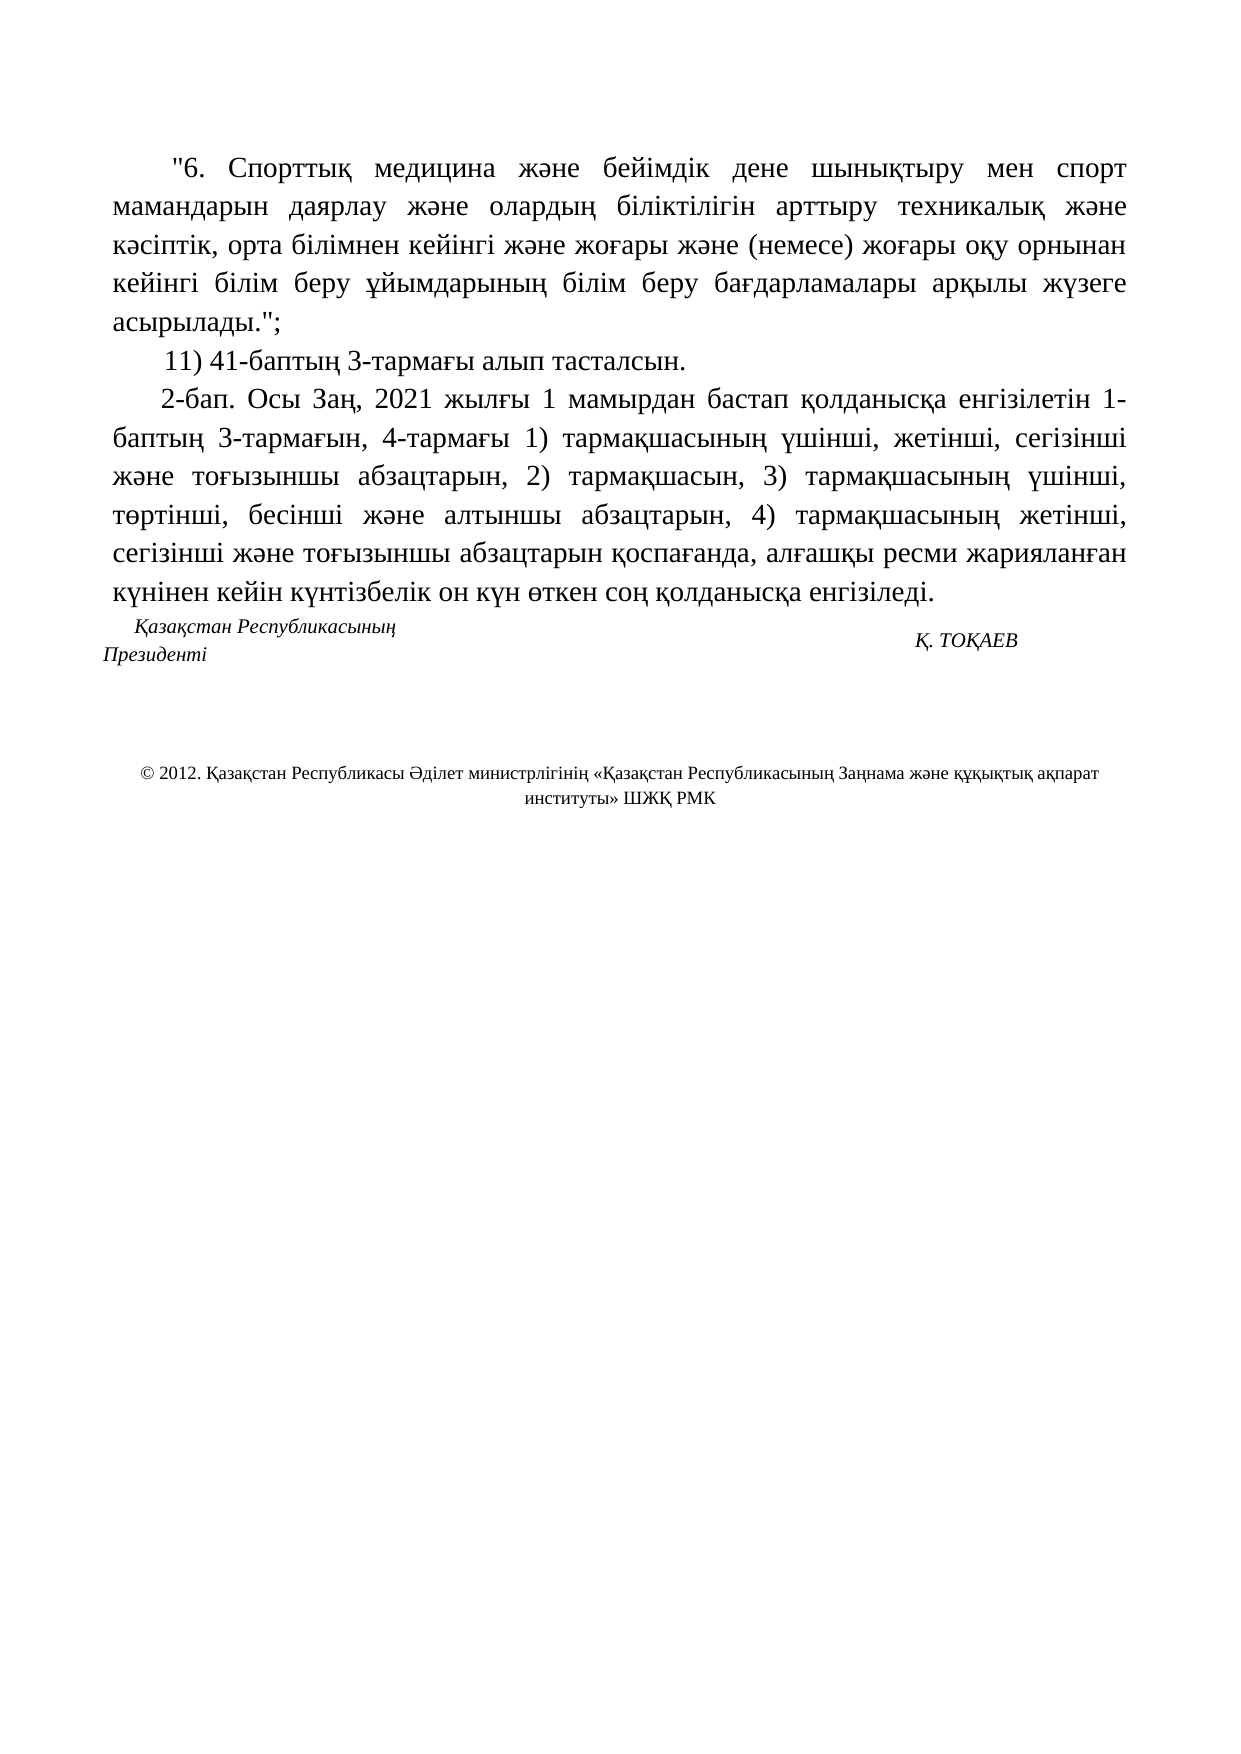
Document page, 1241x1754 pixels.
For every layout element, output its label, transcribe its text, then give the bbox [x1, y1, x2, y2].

text "6. Спорттық медицина және бейімдік дене шынықтыру мен спорт мамандарын даярлау және олардың біліктілігін арттыру техникалық және кәсіптік, орта білімнен кейінгі және жоғары және (немесе) жоғары оқу орнынан кейінгі білім беру ұйымдарының білім беру бағдарламалары арқылы жүзеге асырылады."; [112, 150, 1128, 338]
text © 2012. Қазақстан Республикасы Әділет министрлігінің «Қазақстан Республикасының Заңнама және құқықтық ақпарат институты» ШЖҚ РМК [112, 762, 1128, 808]
text 2-бап. Осы Заң, 2021 жылғы 1 мамырдан бастап қолданысқа енгізілетін 1-баптың 3-тармағын, 4-тармағы 1) тармақшасының үшінші, жетінші, сегізінші және тоғызыншы абзацтарын, 2) тармақшасын, 3) тармақшасының үшінші, төртінші, бесінші және алтыншы абзацтарын, 4) тармақшасының жетінші, сегізінші және тоғызыншы абзацтарын қоспағанда, алғашқы ресми жарияланған күнінен кейін күнтізбелік он күн өткен соң қолданысқа енгізіледі. [112, 381, 1128, 607]
table_header Қ. ТОҚАЕВ [913, 613, 1240, 671]
table_header Қазақстан Республикасының Президенті [101, 613, 913, 671]
text 11) 41-баптың 3-тармағы алып тасталсын. [112, 343, 1128, 376]
